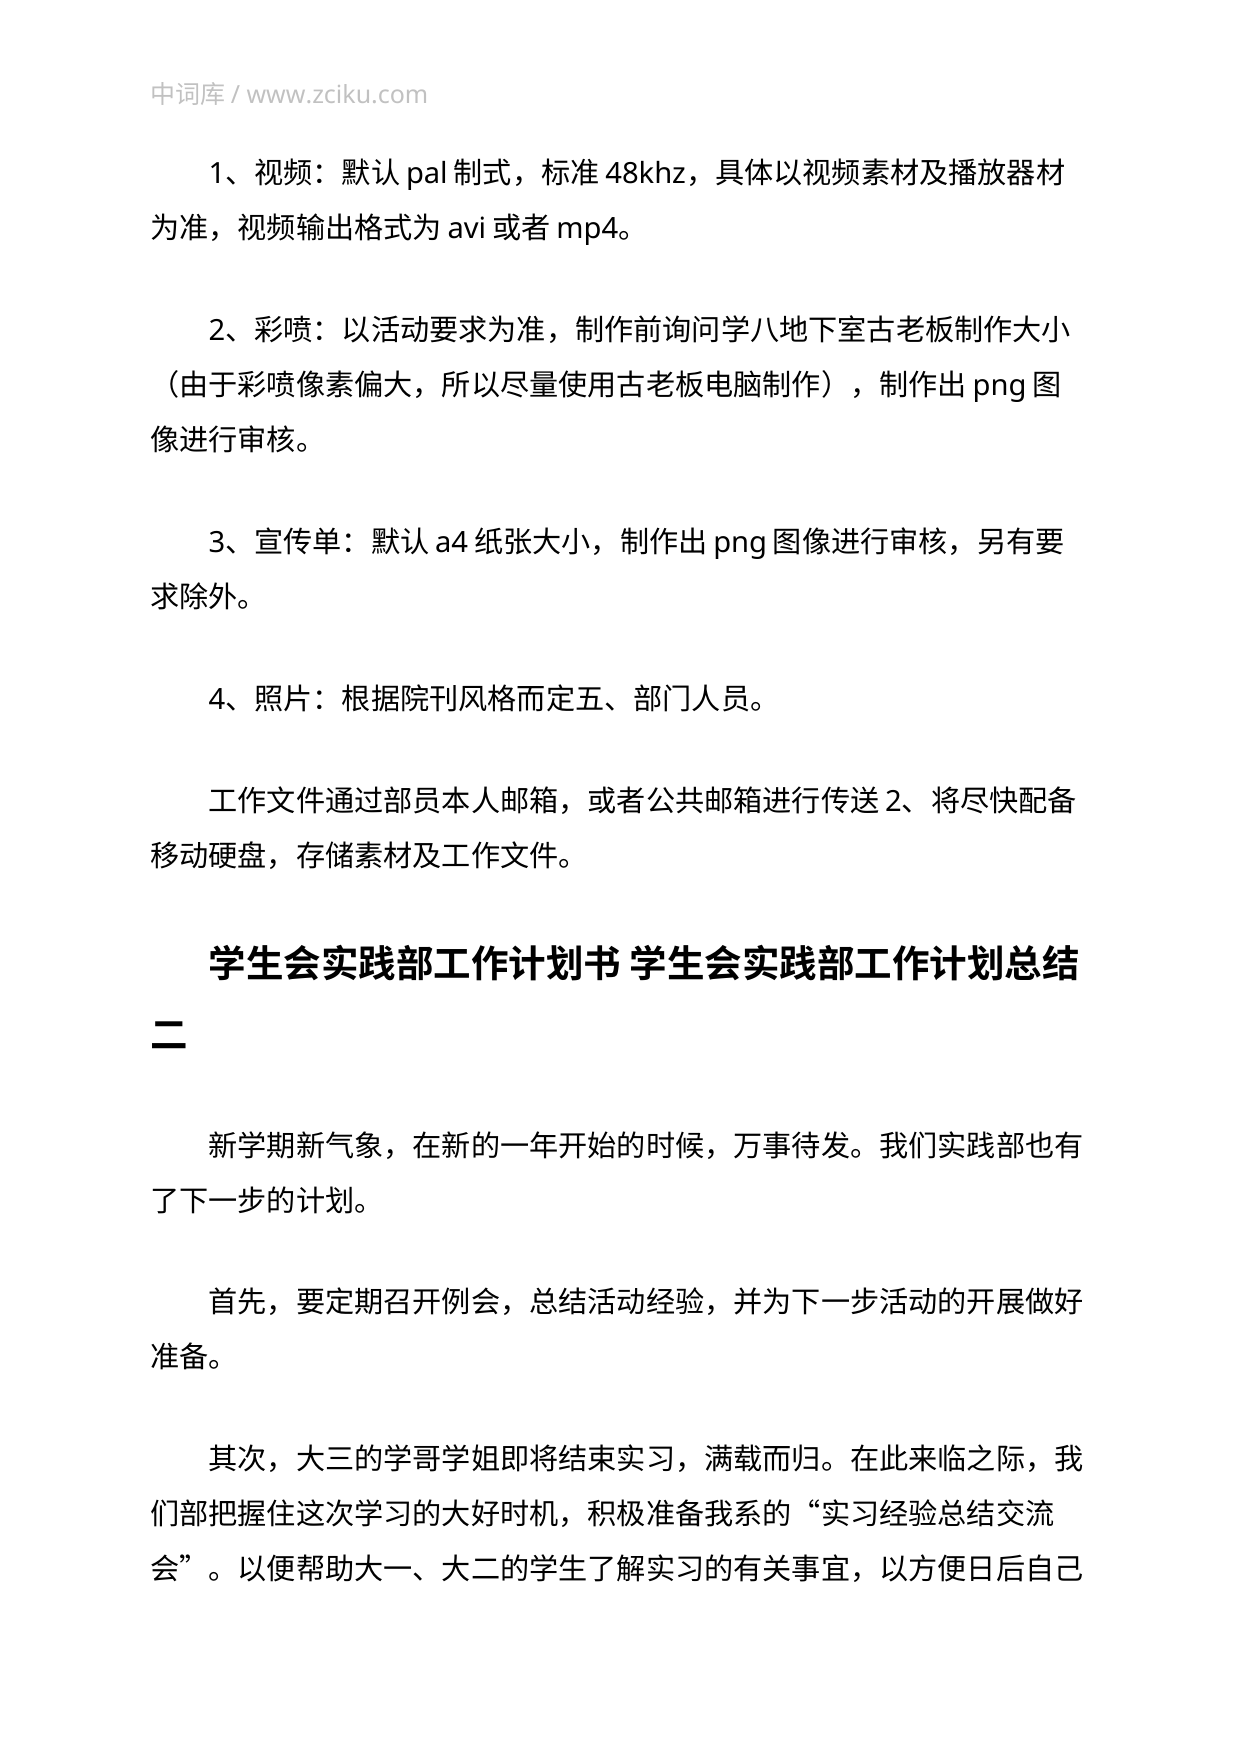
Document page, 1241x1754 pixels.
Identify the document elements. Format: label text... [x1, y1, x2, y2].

text 新学期新气象，在新的一年开始的时候，万事待发。我们实践部也有了下一步的计划。 [150, 1122, 1090, 1219]
text 4、照片：根据院刊风格而定五、部门人员。 [150, 676, 1090, 718]
text 1、视频：默认pal制式，标准48khz，具体以视频素材及播放器材为准，视频输出格式为avi或者mp4。 [150, 150, 1090, 247]
text 学生会实践部工作计划书 学生会实践部工作计划总结二 [150, 934, 1090, 1059]
text 工作文件通过部员本人邮箱，或者公共邮箱进行传送2、将尽快配备移动硬盘，存储素材及工作文件。 [150, 777, 1090, 875]
text 2、彩喷：以活动要求为准，制作前询问学八地下室古老板制作大小（由于彩喷像素偏大，所以尽量使用古老板电脑制作），制作出png图像进行审核。 [150, 307, 1090, 459]
text 首先，要定期召开例会，总结活动经验，并为下一步活动的开展做好准备。 [150, 1279, 1090, 1376]
text 3、宣传单：默认a4纸张大小，制作出png图像进行审核，另有要求除外。 [150, 519, 1090, 616]
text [150, 1436, 1090, 1588]
